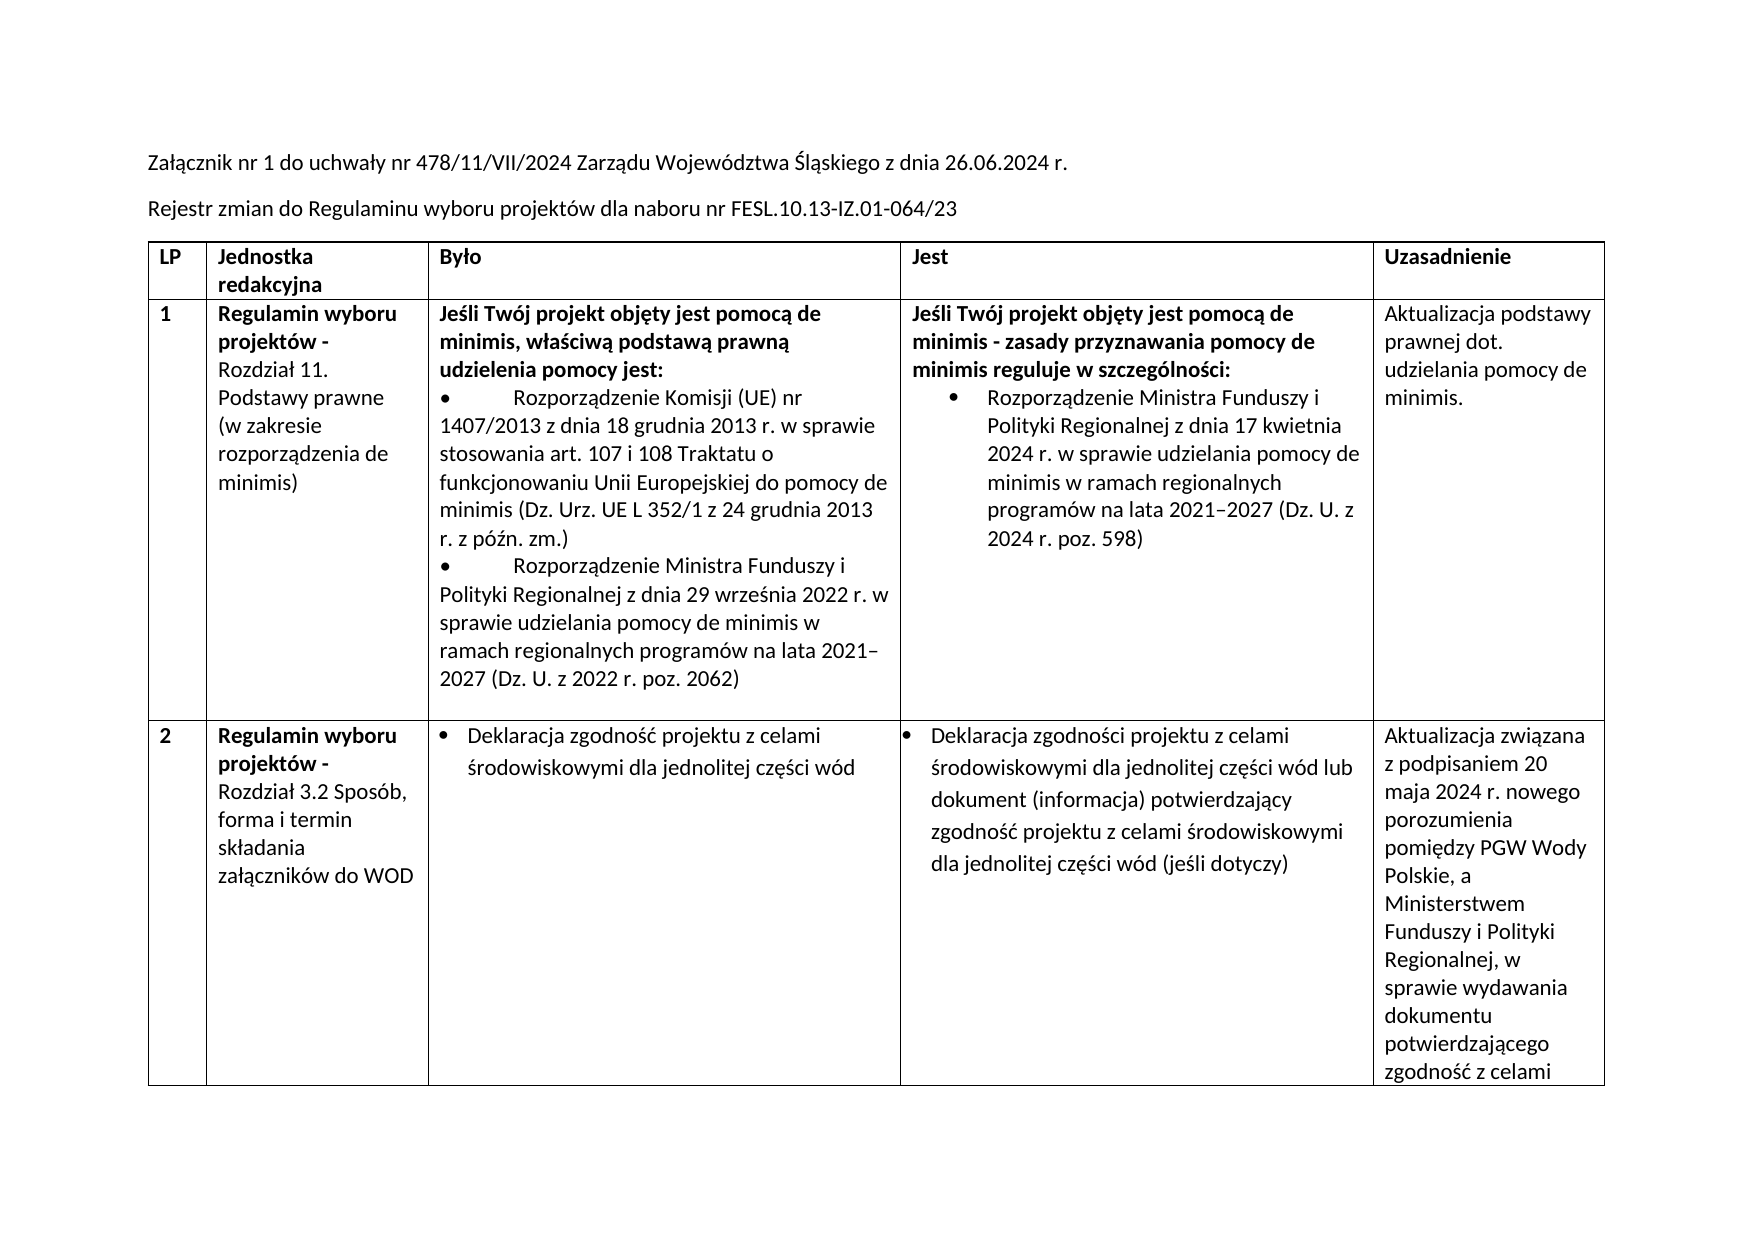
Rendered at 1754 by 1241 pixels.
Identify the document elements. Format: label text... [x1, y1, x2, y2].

table_cell Aktualizacja podstawy prawnej dot. udzielania pomocy de minimis. [1374, 300, 1604, 720]
table_header Uzasadnienie [1374, 243, 1604, 298]
text Rejestr zmian do Regulaminu wyboru projektów dla naboru nr FESL.10.13-IZ.01-064/23 [148, 194, 1606, 222]
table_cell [901, 721, 1373, 1085]
table_header Jest [901, 243, 1373, 298]
table_cell 2 [149, 721, 206, 1085]
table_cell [429, 721, 900, 1085]
table_cell 1 [149, 300, 206, 720]
text Załącznik nr 1 do uchwały nr 478/11/VII/2024 Zarządu Województwa Śląskiego z dnia 26.06.2024 r. [148, 148, 1606, 176]
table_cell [1374, 721, 1604, 1085]
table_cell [207, 721, 428, 1085]
table_header Jednostka redakcyjna [207, 243, 428, 298]
table_header Było [429, 243, 900, 298]
table_cell Regulamin wyboru projektów - Rozdział 11. Podstawy prawne (w zakresie rozporządzenia de minimis) [207, 300, 428, 720]
table_cell Jeśli Twój projekt objęty jest pomocą de minimis - zasady przyznawania pomocy de minimis reguluje w szczególności: Rozporządzenie Ministra Funduszy i Polityki Regionalnej z dnia 17 kwietnia 2024 r. w sprawie udzielania pomocy de minimis w ramach regionalnych programów na lata 2021–2027 (Dz. U. z 2024 r. poz. 598) [901, 300, 1373, 720]
table_cell Jeśli Twój projekt objęty jest pomocą de minimis, właściwą podstawą prawną udzielenia pomocy jest: • Rozporządzenie Komisji (UE) nr 1407/2013 z dnia 18 grudnia 2013 r. w sprawie stosowania art. 107 i 108 Traktatu o funkcjonowaniu Unii Europejskiej do pomocy de minimis (Dz. Urz. UE L 352/1 z 24 grudnia 2013 r. z późn. zm.) • Rozporządzenie Ministra Funduszy i Polityki Regionalnej z dnia 29 września 2022 r. w sprawie udzielania pomocy de minimis w ramach regionalnych programów na lata 2021–2027 (Dz. U. z 2022 r. poz. 2062) [429, 300, 900, 720]
table_header LP [149, 243, 206, 298]
